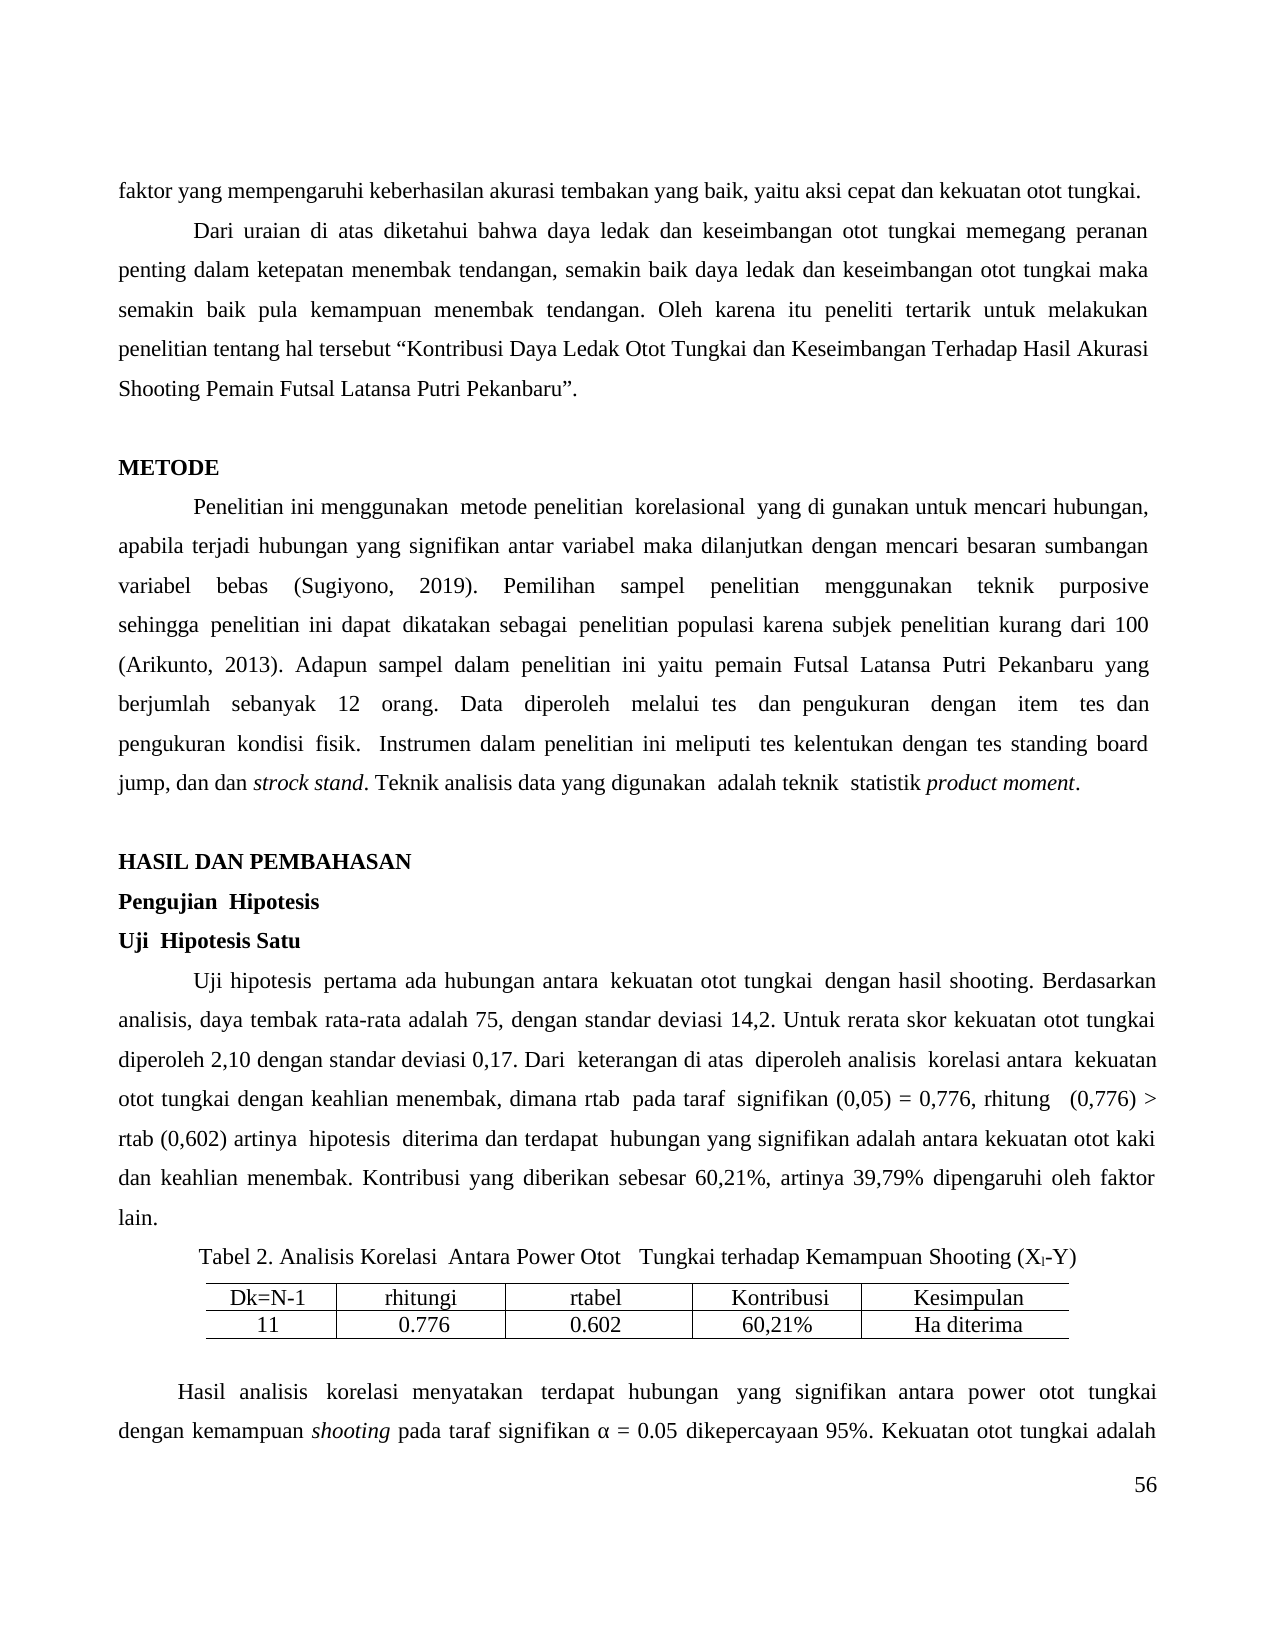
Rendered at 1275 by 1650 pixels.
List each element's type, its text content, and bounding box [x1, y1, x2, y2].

table_header iKontribusi [693, 1284, 861, 1310]
text PengujiannHipotesis [118, 888, 1157, 914]
table_cell 60,21% [693, 1311, 861, 1337]
text Uji hipotesisnpertama ada hubungan antarankekuatan otot tungkaindengan hasil shooting. Berdasarkan analisis, daya tembak rata-rata adalah 75, dengan standar deviasi 14,2. Untuk rerata skor kekuatan otot tungkai diperoleh 2,10 dengan standar deviasi 0,17. Darinketerangan di atasndiperoleh analisisnkorelasi antarankekuatan otot tungkai dengan keahlian menembak, dimana rtabnpada tarafnsignifikan (0,05) = 0,776, rhitungn (0,776) > rtab (0,602) artinyanhipotesisnditerima dan terdapatnhubungan yang signifikan adalah antara kekuatan otot kaki dan keahlian menembak. Kontribusi yang diberikan sebesar 60,21%, artinya 39,79% dipengaruhi oleh faktor lain. [118, 967, 1157, 1230]
table_header iKesimpulan [862, 1284, 1069, 1310]
text UjinHipotesis Satu [118, 927, 1157, 954]
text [118, 177, 1149, 203]
text HASIL DAN PEMBAHASAN [118, 848, 1149, 875]
table_cell 11i [206, 1311, 336, 1337]
table_header Dk=N-1i [206, 1284, 336, 1310]
table_cell iHa diterima [862, 1311, 1069, 1337]
text Penelitian ini menggunakannmetode penelitiannkorelasionalnyang di gunakan untuk mencari hubungan, apabila terjadi hubungan yang signifikan antar variabel maka dilanjutkan dengan mencari besaran sumbangan variabel bebas . Pemilihan sampel penelitian menggunakan teknik purposive sehingganpenelitian ini dapatndikatakan sebagainpenelitian populasi karena subjek penelitian kurang dari 100 . Adapun sampel dalam penelitian ini yaitu pemain Futsal Latansa Putri Pekanbaru yang berjumlah sebanyak 12 orang. Data diperoleh melaluintes dannpengukuran dengan item tesndan pengukurannkondisinfisik. Instrumen dalam penelitian ini meliputi tes kelentukan dengan tes standing board jump, dan dan strock stand. Teknik analisis data yang digunakannadalah tekniknstatistik product moment. [118, 493, 1149, 796]
table_header rhitungi [337, 1284, 505, 1310]
text Dari uraian di atas diketahui bahwa daya ledak dan keseimbangan otot tungkai memegang peranan penting dalam ketepatan menembak tendangan, semakin baik daya ledak dan keseimbangan otot tungkai maka semakin baik pula kemampuan menembak tendangan. Oleh karena itu peneliti tertarik untuk melakukan penelitian tentang hal tersebut “Kontribusi Daya Ledak Otot Tungkai dan Keseimbangan Terhadap Hasil Akurasi Shooting Pemain Futsal Latansa Putri Pekanbaru”. [118, 217, 1149, 401]
table_cell 0.602i [506, 1311, 692, 1337]
table_header rtabeli [506, 1284, 692, 1310]
text Tabel 2. Analisis KorelasiaAntara Power OtotmTungkai terhadap Kemampuan Shooting (Xl-Y) [118, 1243, 1157, 1269]
table_cell i0.776 [337, 1311, 505, 1337]
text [118, 1378, 1157, 1444]
text METODEn [118, 453, 1149, 480]
